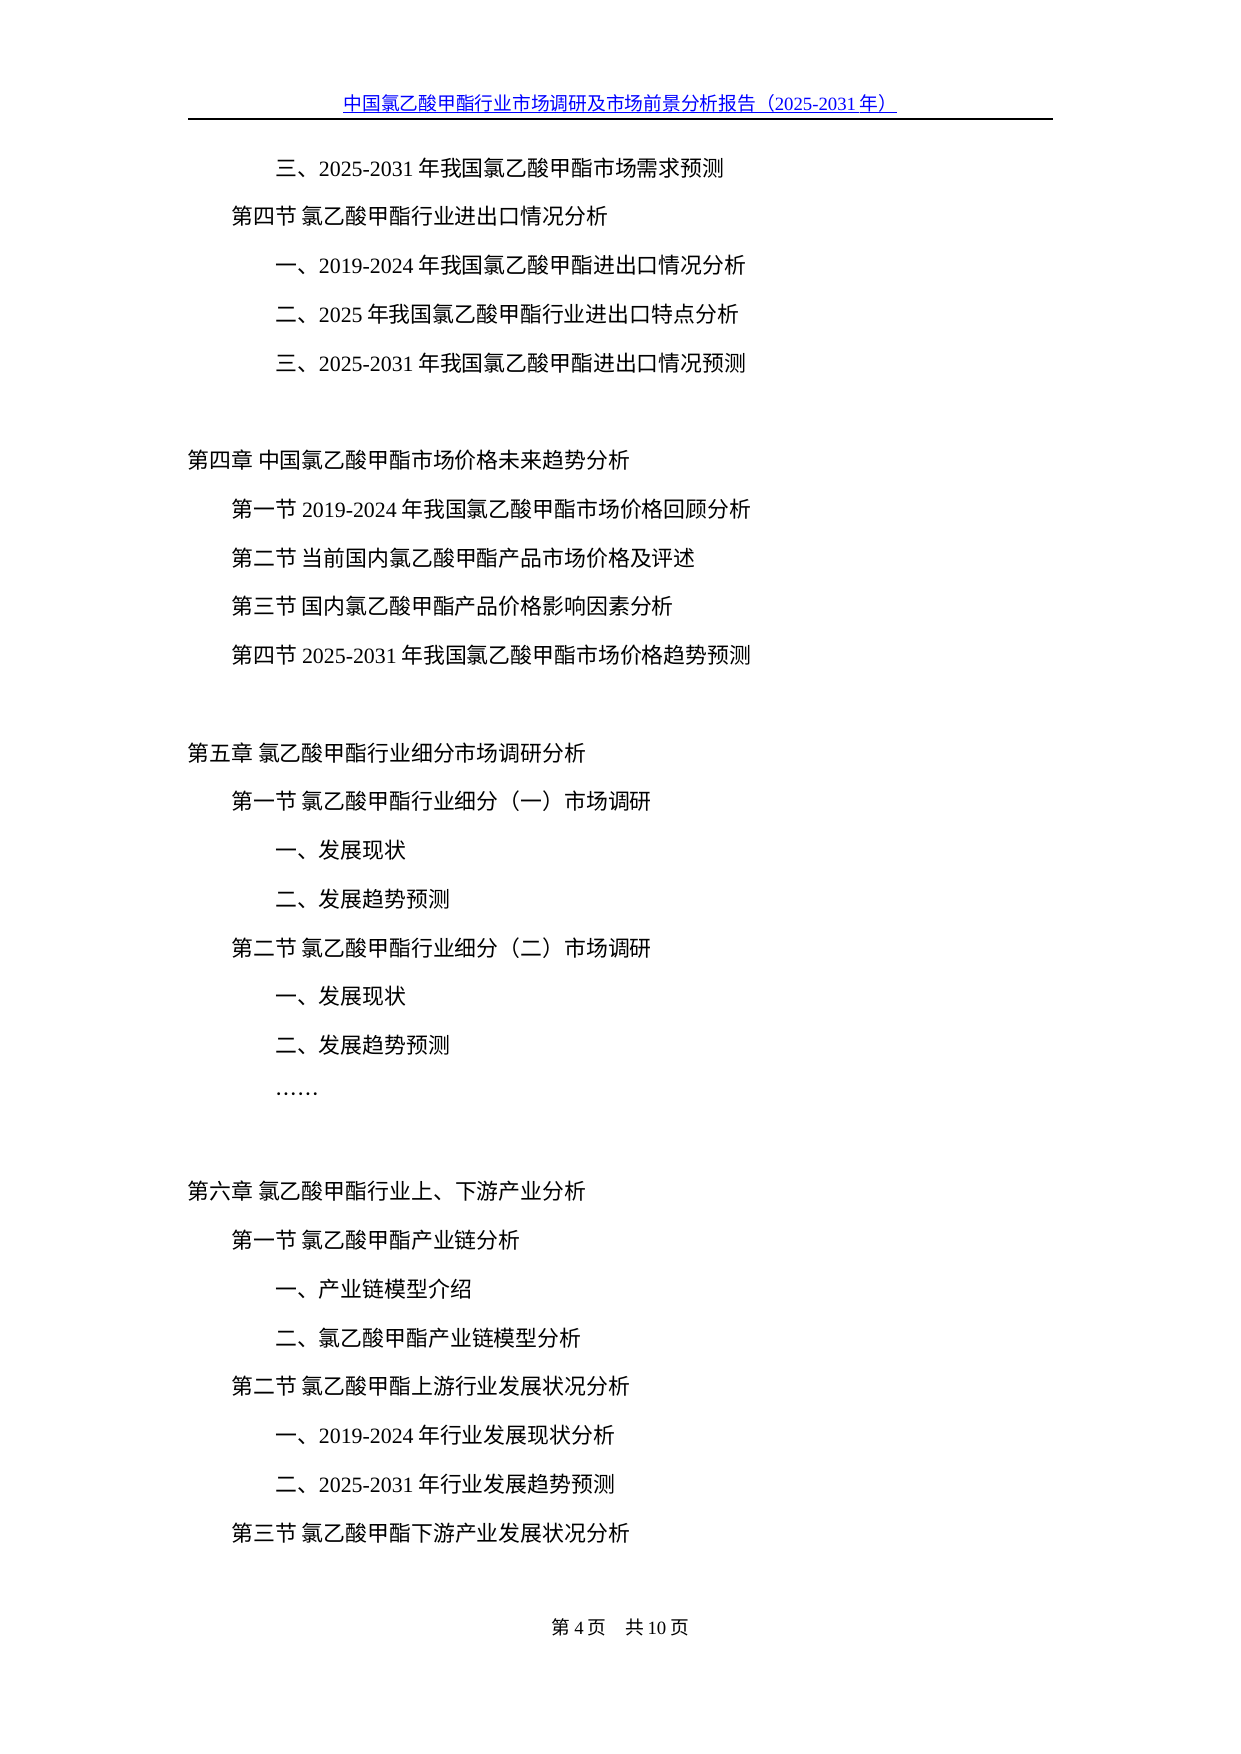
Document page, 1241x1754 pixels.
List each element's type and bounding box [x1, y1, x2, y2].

text [187, 150, 1053, 1548]
